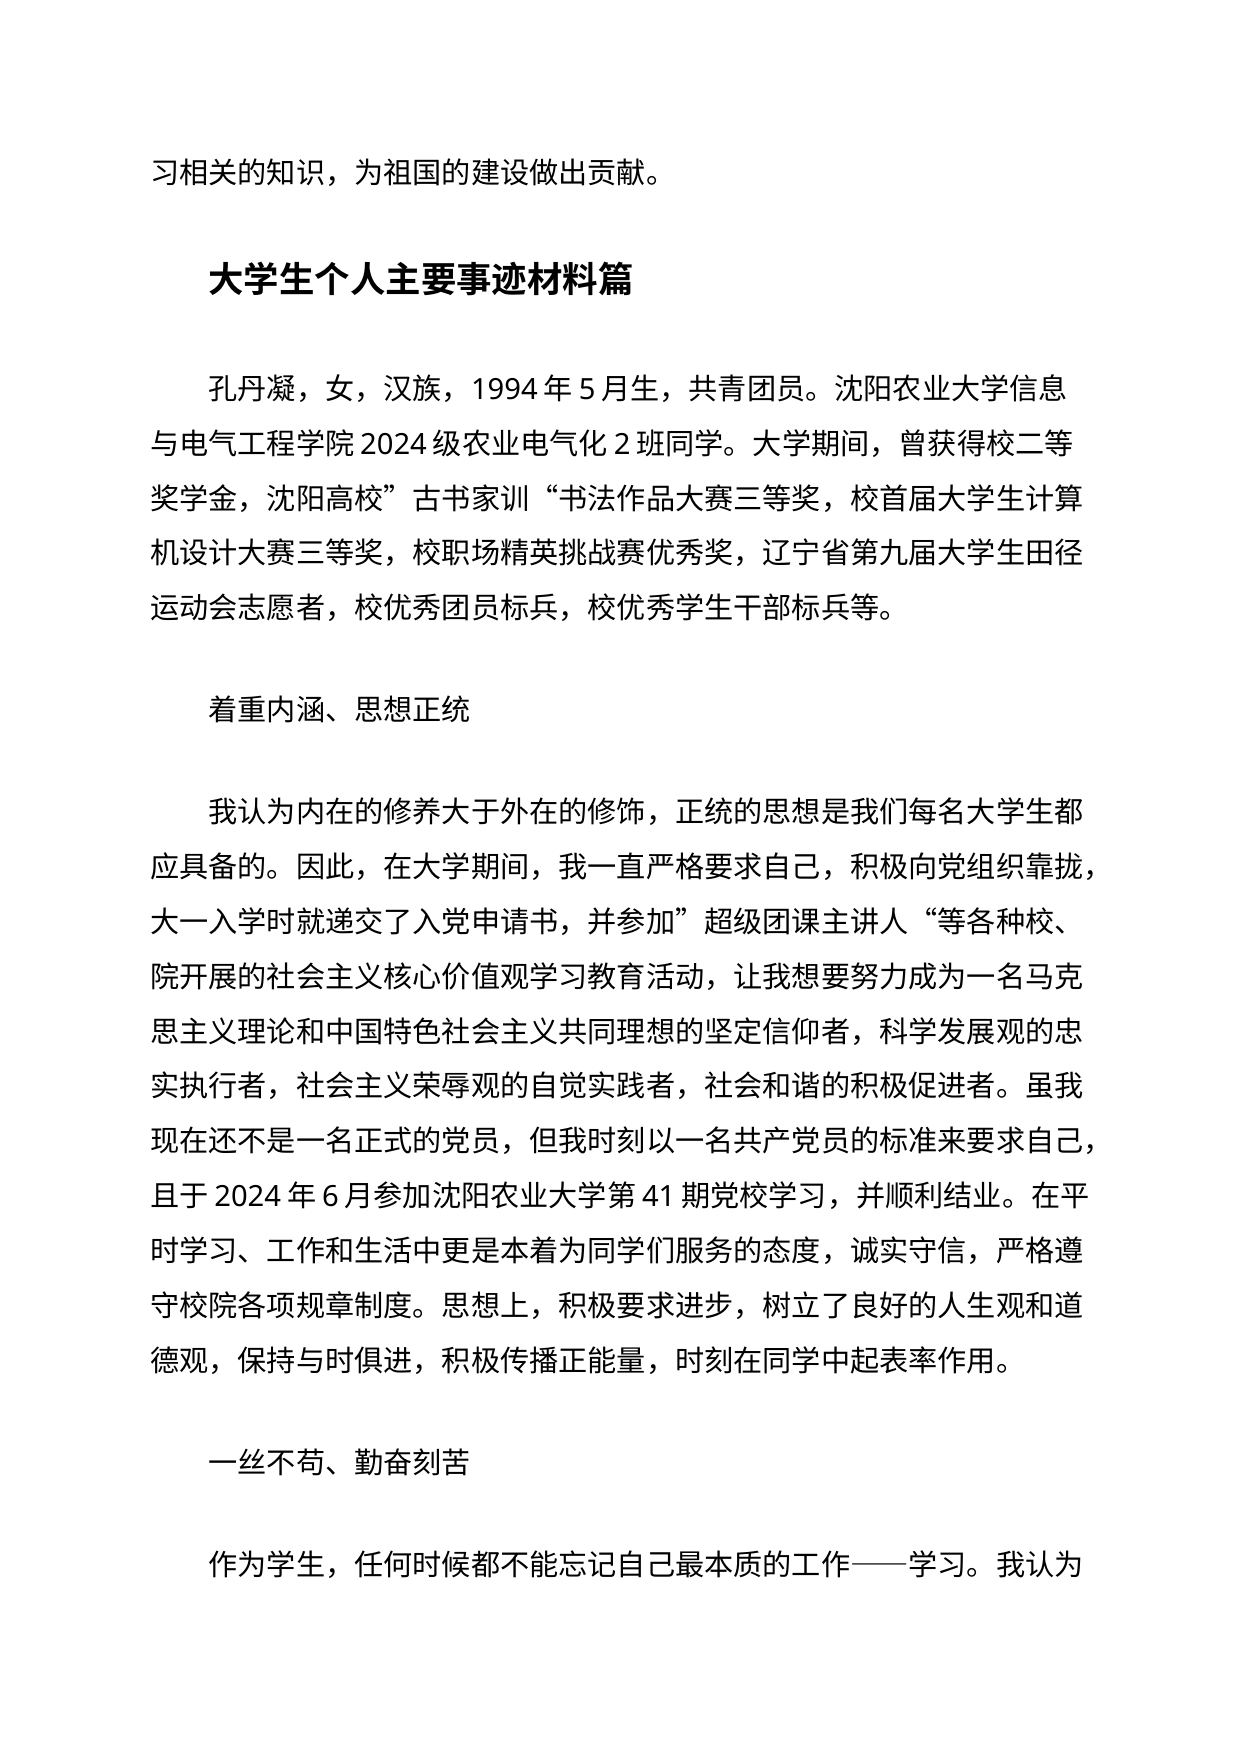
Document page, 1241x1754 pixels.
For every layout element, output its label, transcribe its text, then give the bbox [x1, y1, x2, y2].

text 着重内涵、思想正统 [150, 687, 1090, 729]
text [150, 1541, 1090, 1583]
text 一丝不苟、勤奋刻苦 [150, 1439, 1090, 1482]
text 大学生个人主要事迹材料篇 [150, 252, 1090, 303]
text 孔丹凝，女，汉族，1994年5月生，共青团员。沈阳农业大学信息与电气工程学院2024级农业电气化2班同学。大学期间，曾获得校二等奖学金，沈阳高校”古书家训“书法作品大赛三等奖，校首届大学生计算机设计大赛三等奖，校职场精英挑战赛优秀奖，辽宁省第九届大学生田径运动会志愿者，校优秀团员标兵，校优秀学生干部标兵等。 [150, 365, 1090, 627]
text 我认为内在的修养大于外在的修饰，正统的思想是我们每名大学生都应具备的。因此，在大学期间，我一直严格要求自己，积极向党组织靠拢，大一入学时就递交了入党申请书，并参加”超级团课主讲人“等各种校、院开展的社会主义核心价值观学习教育活动，让我想要努力成为一名马克思主义理论和中国特色社会主义共同理想的坚定信仰者，科学发展观的忠实执行者，社会主义荣辱观的自觉实践者，社会和谐的积极促进者。虽我现在还不是一名正式的党员，但我时刻以一名共产党员的标准来要求自己，且于2024年6月参加沈阳农业大学第41期党校学习，并顺利结业。在平时学习、工作和生活中更是本着为同学们服务的态度，诚实守信，严格遵守校院各项规章制度。思想上，积极要求进步，树立了良好的人生观和道德观，保持与时俱进，积极传播正能量，时刻在同学中起表率作用。 [150, 788, 1090, 1380]
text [150, 150, 1090, 192]
